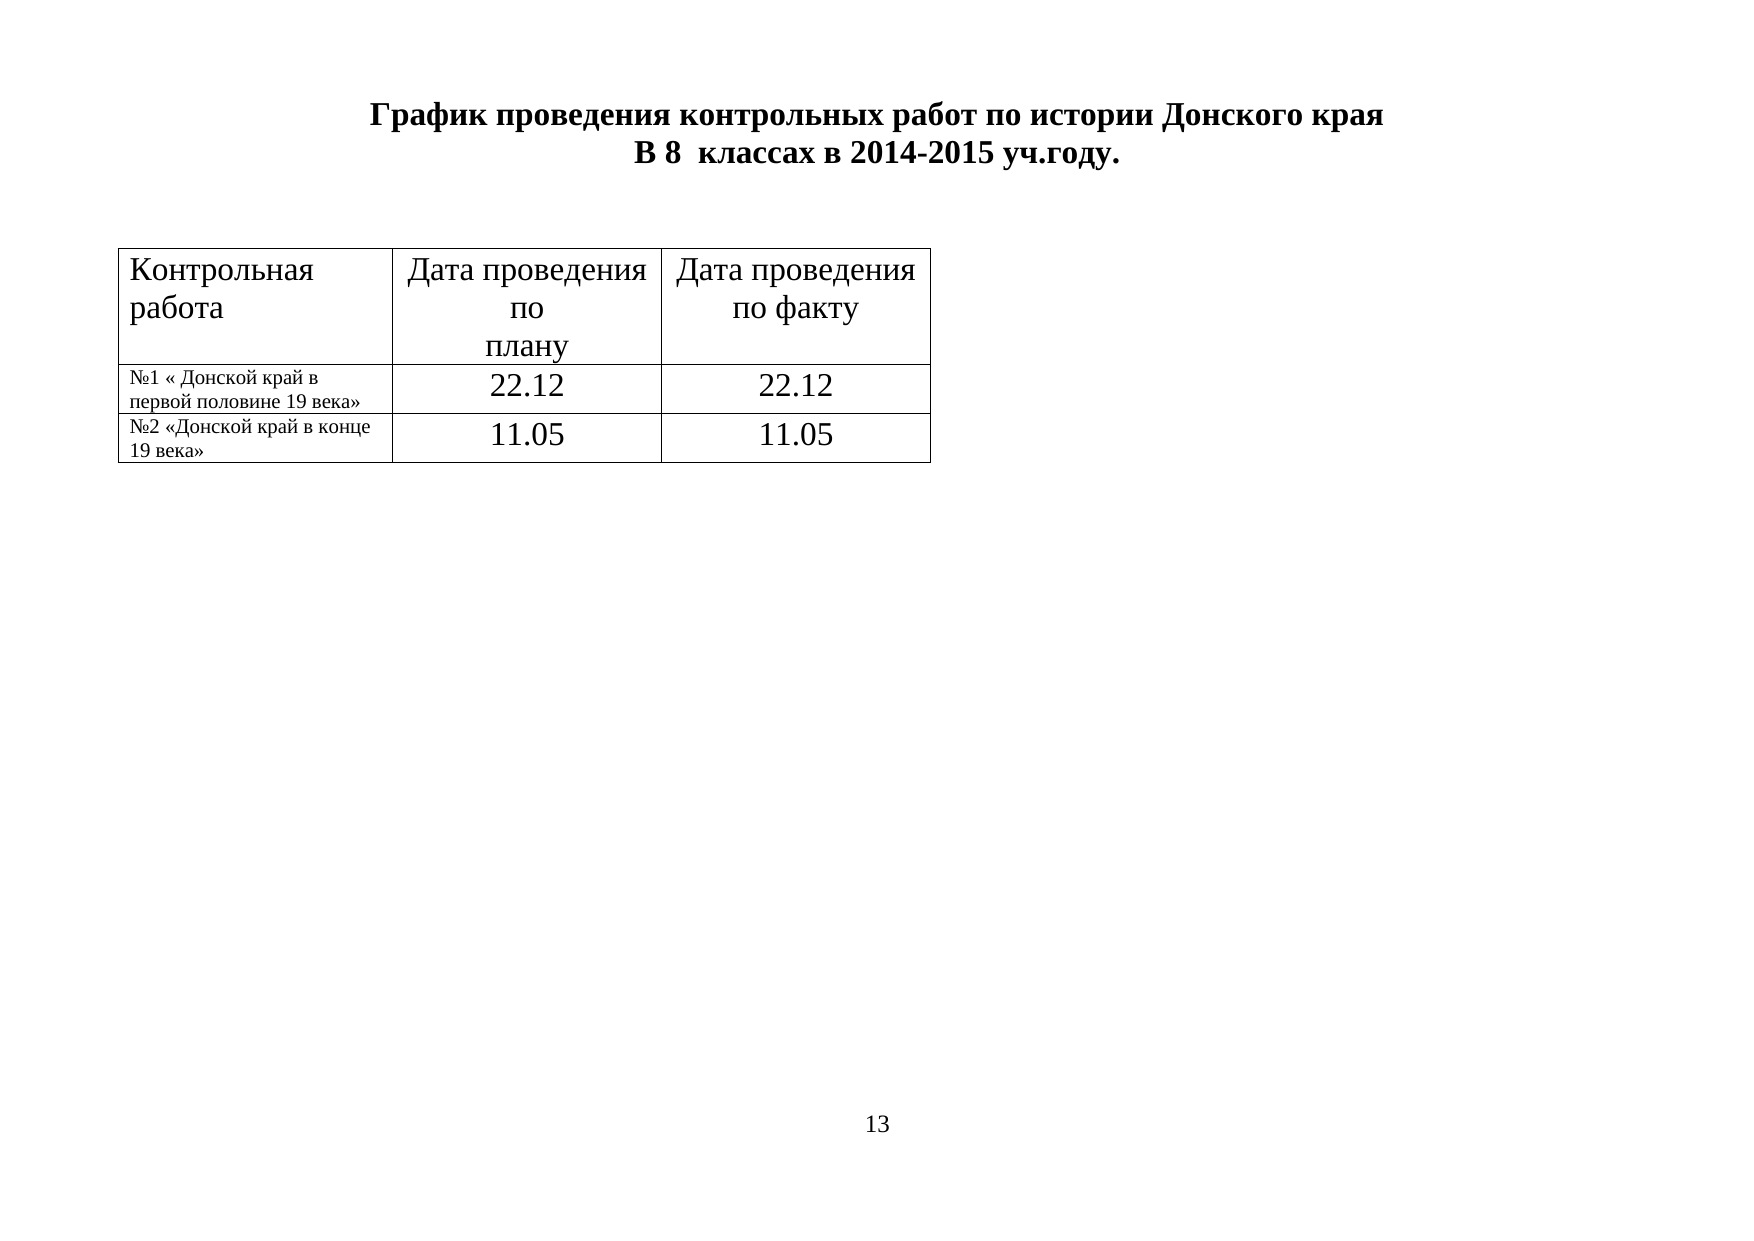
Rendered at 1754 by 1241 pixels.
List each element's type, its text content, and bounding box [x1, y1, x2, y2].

text В 8 классах в 2014-2015 уч.году. [118, 133, 1636, 171]
table_header Дата проведения по факту [662, 249, 930, 364]
table_header Дата проведения по плану [393, 249, 661, 364]
text График проведения контрольных работ по истории Донского края [118, 94, 1636, 133]
table_cell 11.05 [662, 414, 930, 462]
table_cell 11.05 [393, 414, 661, 462]
table_header Контрольная работа [119, 249, 392, 364]
table_cell 22.12 [393, 365, 661, 413]
table_cell 22.12 [662, 365, 930, 413]
table_cell №2 «Донской край в конце 19 века» [119, 414, 392, 462]
table_cell №1 « Донской край в первой половине 19 века» [119, 365, 392, 413]
